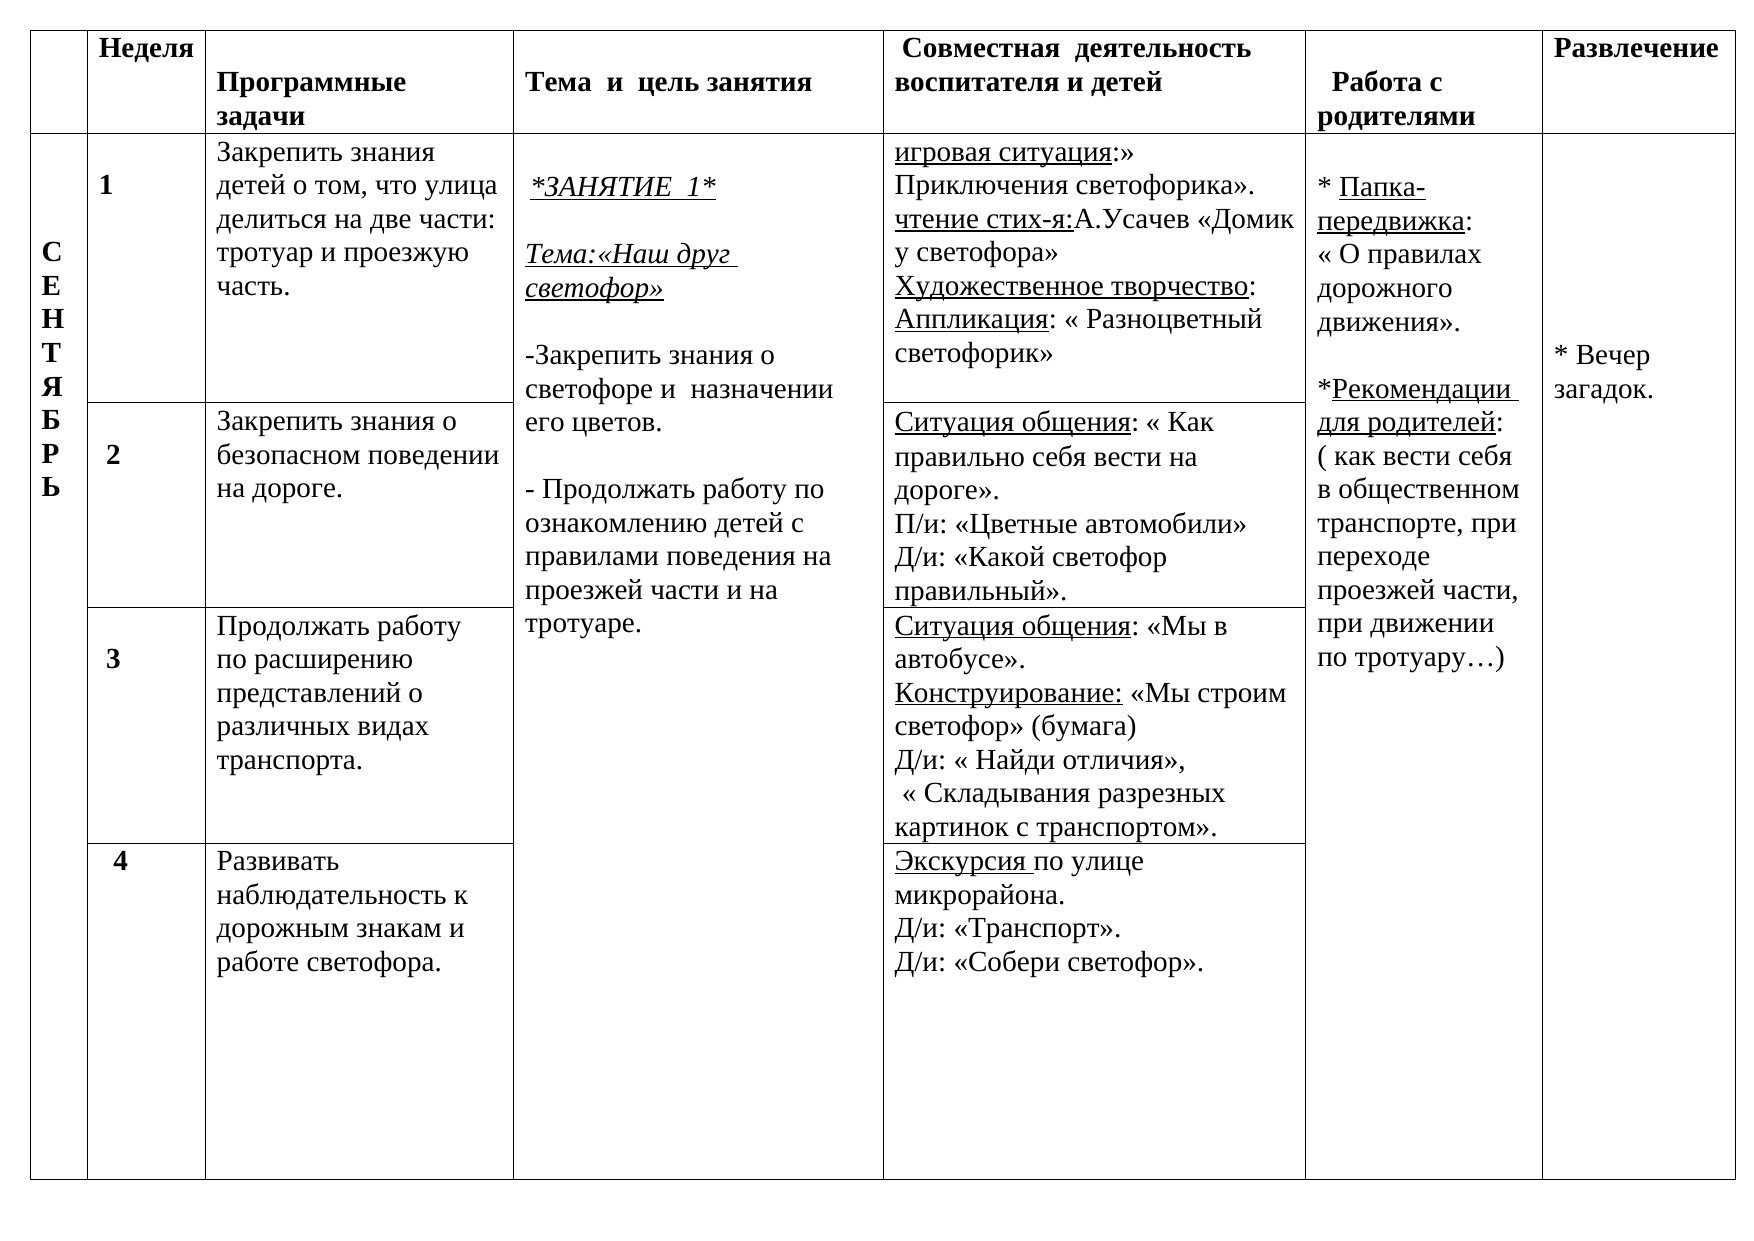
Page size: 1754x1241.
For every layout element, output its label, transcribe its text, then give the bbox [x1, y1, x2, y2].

table_cell 4 [88, 844, 205, 1179]
table_header Совместная деятельность воспитателя и детей [884, 31, 1305, 133]
table_header Неделя [88, 31, 205, 133]
table_cell Продолжать работу по расширению представлений о различных видах транспорта. [206, 608, 513, 842]
table_cell С Е Н Т Я Б Р Ь [31, 134, 87, 1179]
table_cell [206, 844, 513, 1179]
table_cell 3 [88, 608, 205, 842]
table_cell 2 [88, 403, 205, 607]
table_cell Закрепить знания детей о том, что улица делиться на две части: тротуар и проезжую часть. [206, 134, 513, 402]
table_cell *ЗАНЯТИЕ 1* Тема:«Наш друг светофор» -Закрепить знания о светофоре и назначении его цветов. - Продолжать работу по ознакомлению детей с правилами поведения на проезжей части и на тротуаре. [514, 134, 883, 1179]
table_header Тема и цель занятия [514, 31, 883, 133]
table_cell игровая ситуация:» Приключения светофорика». чтение стих-я:А.Усачев «Домик у светофора» Художественное творчество: Аппликация: « Разноцветный светофорик» [884, 134, 1305, 402]
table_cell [884, 844, 1305, 1179]
table_cell 1 [88, 134, 205, 402]
table_header Развлечение [1543, 31, 1735, 133]
table_cell Ситуация общения: « Как правильно себя вести на дороге». П/и: «Цветные автомобили» Д/и: «Какой светофор правильный». [884, 403, 1305, 607]
table_cell * Вечер загадок. [1543, 134, 1735, 1179]
table_cell Ситуация общения: «Мы в автобусе». Конструирование: «Мы строим светофор» (бумага) Д/и: « Найди отличия», « Складывания разрезных картинок с транспортом». [884, 608, 1305, 842]
table_header [31, 31, 87, 133]
table_cell * Папка-передвижка: « О правилах дорожного движения». *Рекомендации для родителей: ( как вести себя в общественном транспорте, при переходе проезжей части, при движении по тротуару…) [1306, 134, 1542, 1179]
table_header Работа с родителями [1306, 31, 1542, 133]
table_header Программные задачи [206, 31, 513, 133]
table_cell Закрепить знания о безопасном поведении на дороге. [206, 403, 513, 607]
